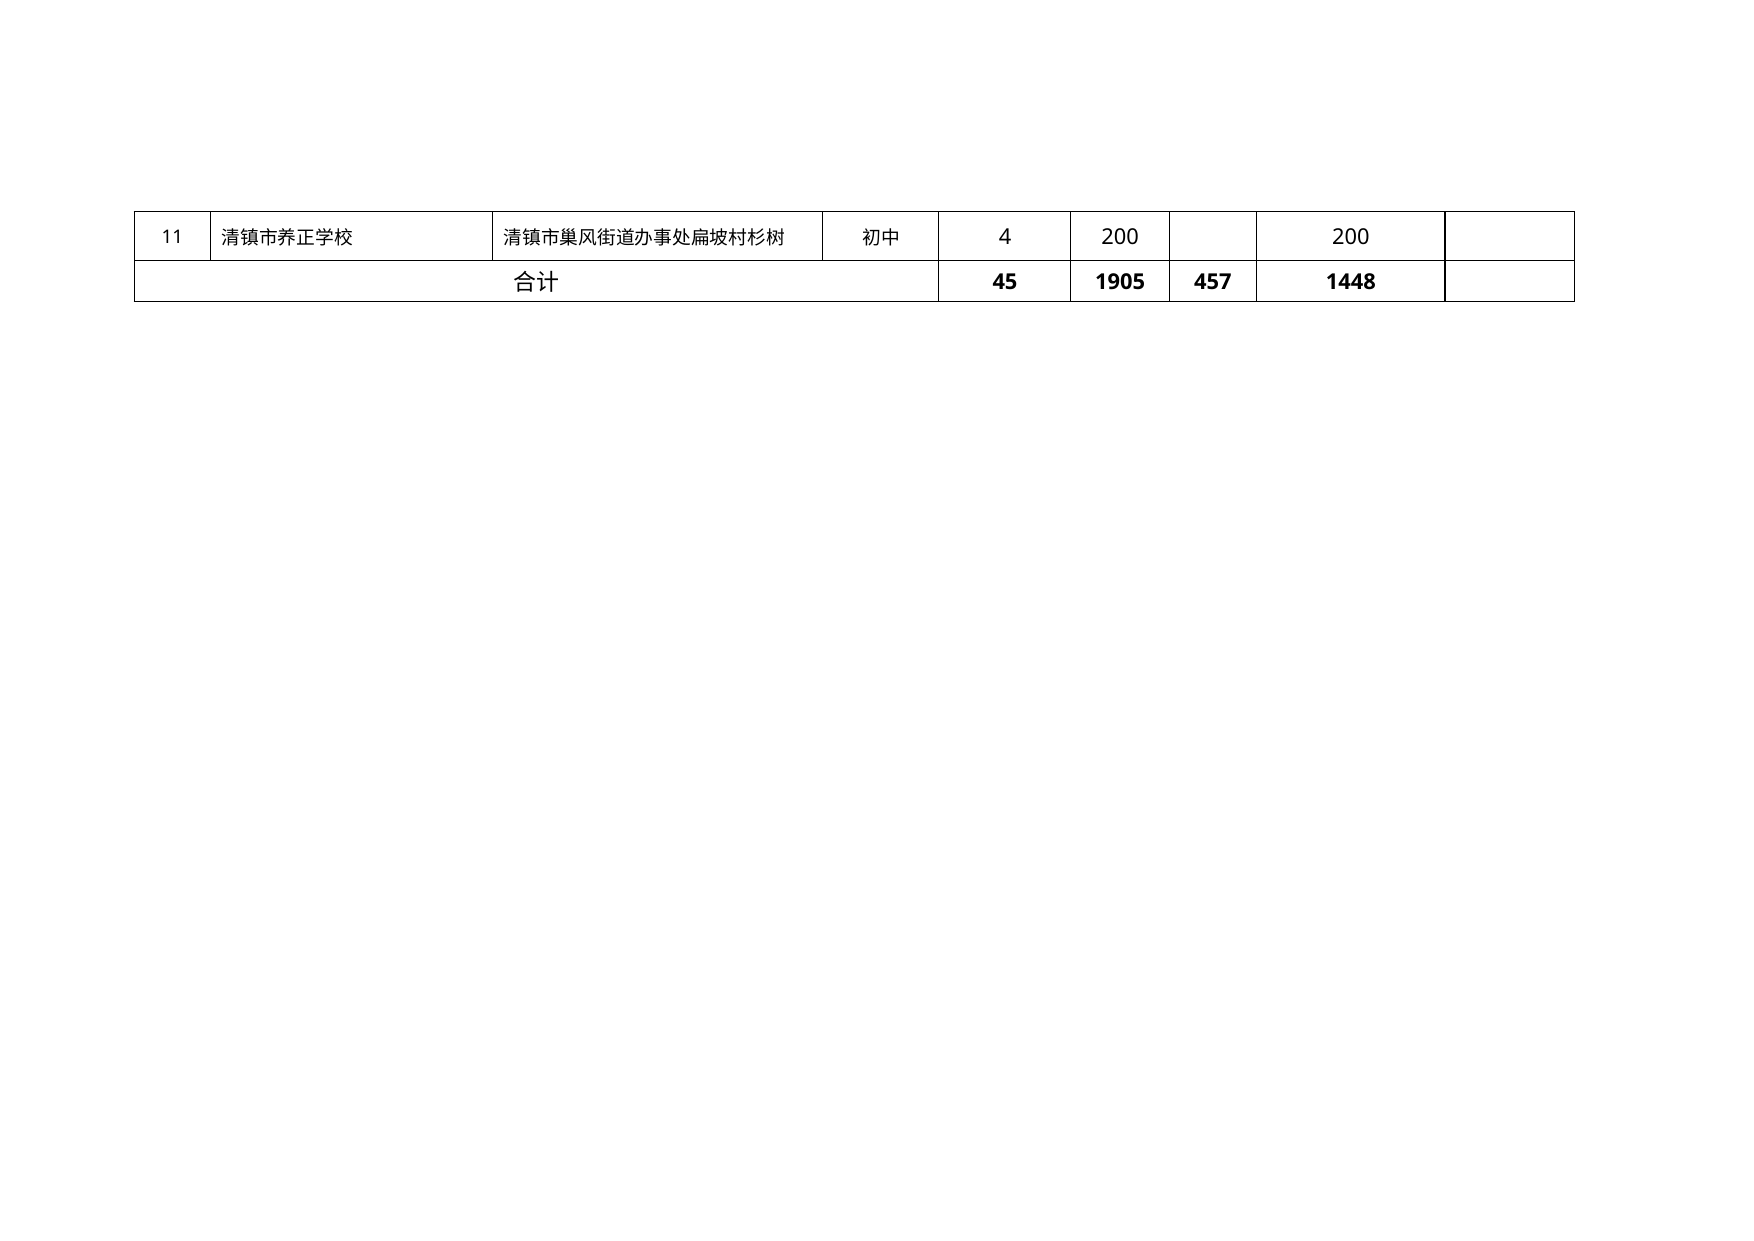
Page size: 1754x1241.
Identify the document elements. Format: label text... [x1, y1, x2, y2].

table_cell 200 [1257, 212, 1444, 260]
table_cell 清镇市养正学校 [211, 212, 492, 260]
table_cell [1170, 212, 1256, 260]
table_cell 1448 [1257, 261, 1444, 301]
table_cell 合计 [135, 261, 938, 301]
table_cell [1446, 212, 1574, 260]
table_cell 初中 [823, 212, 938, 260]
table_cell 457 [1170, 261, 1256, 301]
table_cell 45 [939, 261, 1070, 301]
table_cell [1446, 261, 1574, 301]
table_cell 200 [1071, 212, 1169, 260]
table_cell 4 [939, 212, 1070, 260]
table_cell 11 [135, 212, 210, 260]
table_cell 清镇市巢风街道办事处扁坡村杉树 [493, 212, 822, 260]
table_cell 1905 [1071, 261, 1169, 301]
